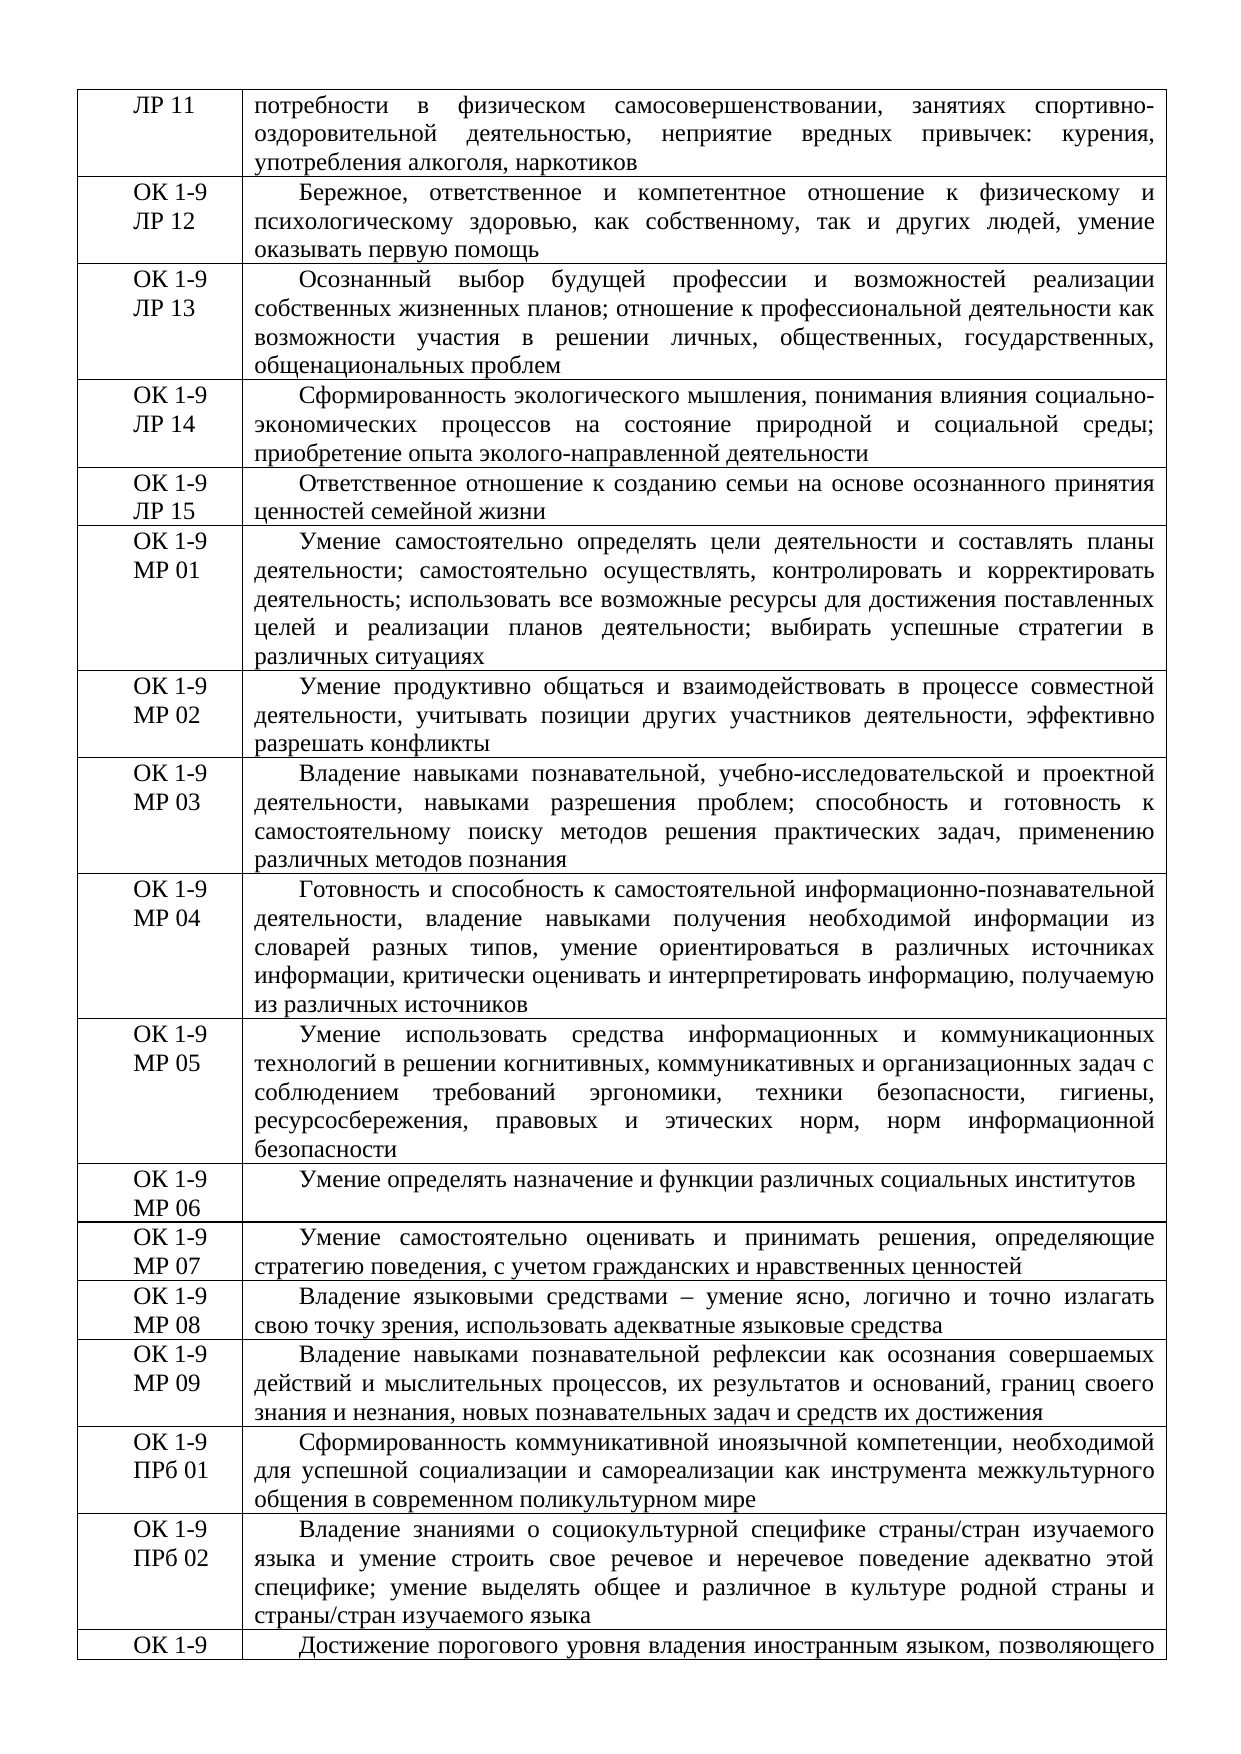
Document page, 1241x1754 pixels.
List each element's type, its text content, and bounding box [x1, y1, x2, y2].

table_cell Умение самостоятельно определять цели деятельности и составлять планы деятельности; самостоятельно осуществлять, контролировать и корректировать деятельность; использовать все возможные ресурсы для достижения поставленных целей и реализации планов деятельности; выбирать успешные стратегии в различных ситуациях [243, 526, 1166, 670]
table_cell Владение навыками познавательной, учебно-исследовательской и проектной деятельности, навыками разрешения проблем; способность и готовность к самостоятельному поиску методов решения практических задач, применению различных методов познания [243, 758, 1166, 873]
table_cell Готовность и способность к самостоятельной информационно-познавательной деятельности, владение навыками получения необходимой информации из словарей разных типов, умение ориентироваться в различных источниках информации, критически оценивать и интерпретировать информацию, получаемую из различных источников [243, 874, 1166, 1018]
table_cell ОК 1-9 ПРб 02 [78, 1514, 242, 1629]
table_cell ОК 1-9 ПРб 01 [78, 1427, 242, 1513]
table_cell ОК 1-9 МР 08 [78, 1281, 242, 1338]
table_cell Осознанный выбор будущей профессии и возможностей реализации собственных жизненных планов; отношение к профессиональной деятельности как возможности участия в решении личных, общественных, государственных, общенациональных проблем [243, 264, 1166, 379]
table_cell ОК 1-9 ЛР 15 [78, 468, 242, 525]
table_cell ОК 1-9 ПРб 03 [78, 1630, 242, 1659]
table_cell Умение самостоятельно оценивать и принимать решения, определяющие стратегию поведения, с учетом гражданских и нравственных ценностей [243, 1223, 1166, 1280]
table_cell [243, 90, 1166, 176]
table_cell ОК 1-9 МР 01 [78, 526, 242, 670]
table_cell ОК 1-9 ЛР 12 [78, 177, 242, 263]
table_cell Ответственное отношение к созданию семьи на основе осознанного принятия ценностей семейной жизни [243, 468, 1166, 525]
table_cell ОК 1-9 МР 04 [78, 874, 242, 1018]
table_cell Умение определять назначение и функции различных социальных институтов [243, 1164, 1166, 1221]
table_cell Умение использовать средства информационных и коммуникационных технологий в решении когнитивных, коммуникативных и организационных задач с соблюдением требований эргономики, техники безопасности, гигиены, ресурсосбережения, правовых и этических норм, норм информационной безопасности [243, 1019, 1166, 1163]
table_cell Сформированность коммуникативной иноязычной компетенции, необходимой для успешной социализации и самореализации как инструмента межкультурного общения в современном поликультурном мире [243, 1427, 1166, 1513]
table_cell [243, 1630, 1166, 1659]
table_cell ОК 1-9 МР 07 [78, 1223, 242, 1280]
table_cell ОК 1-9 ЛР 13 [78, 264, 242, 379]
table_cell ОК 1-9 МР 09 [78, 1340, 242, 1426]
table_cell Умение продуктивно общаться и взаимодействовать в процессе совместной деятельности, учитывать позиции других участников деятельности, эффективно разрешать конфликты [243, 671, 1166, 757]
table_cell ОК 1-9 МР 05 [78, 1019, 242, 1163]
table_cell Бережное, ответственное и компетентное отношение к физическому и психологическому здоровью, как собственному, так и других людей, умение оказывать первую помощь [243, 177, 1166, 263]
table_cell ОК 1-9 МР 06 [78, 1164, 242, 1221]
table_cell ОК 1-9 ЛР 11 [78, 90, 242, 176]
table_cell ОК 1-9 МР 02 [78, 671, 242, 757]
table_cell ОК 1-9 МР 03 [78, 758, 242, 873]
table_cell Владение навыками познавательной рефлексии как осознания совершаемых действий и мыслительных процессов, их результатов и оснований, границ своего знания и незнания, новых познавательных задач и средств их достижения [243, 1340, 1166, 1426]
table_cell Сформированность экологического мышления, понимания влияния социально-экономических процессов на состояние природной и социальной среды; приобретение опыта эколого-направленной деятельности [243, 380, 1166, 467]
table_cell ОК 1-9 ЛР 14 [78, 380, 242, 467]
table_cell Владение знаниями о социокультурной специфике страны/стран изучаемого языка и умение строить свое речевое и неречевое поведение адекватно этой специфике; умение выделять общее и различное в культуре родной страны и страны/стран изучаемого языка [243, 1514, 1166, 1629]
table_cell Владение языковыми средствами – умение ясно, логично и точно излагать свою точку зрения, использовать адекватные языковые средства [243, 1281, 1166, 1338]
